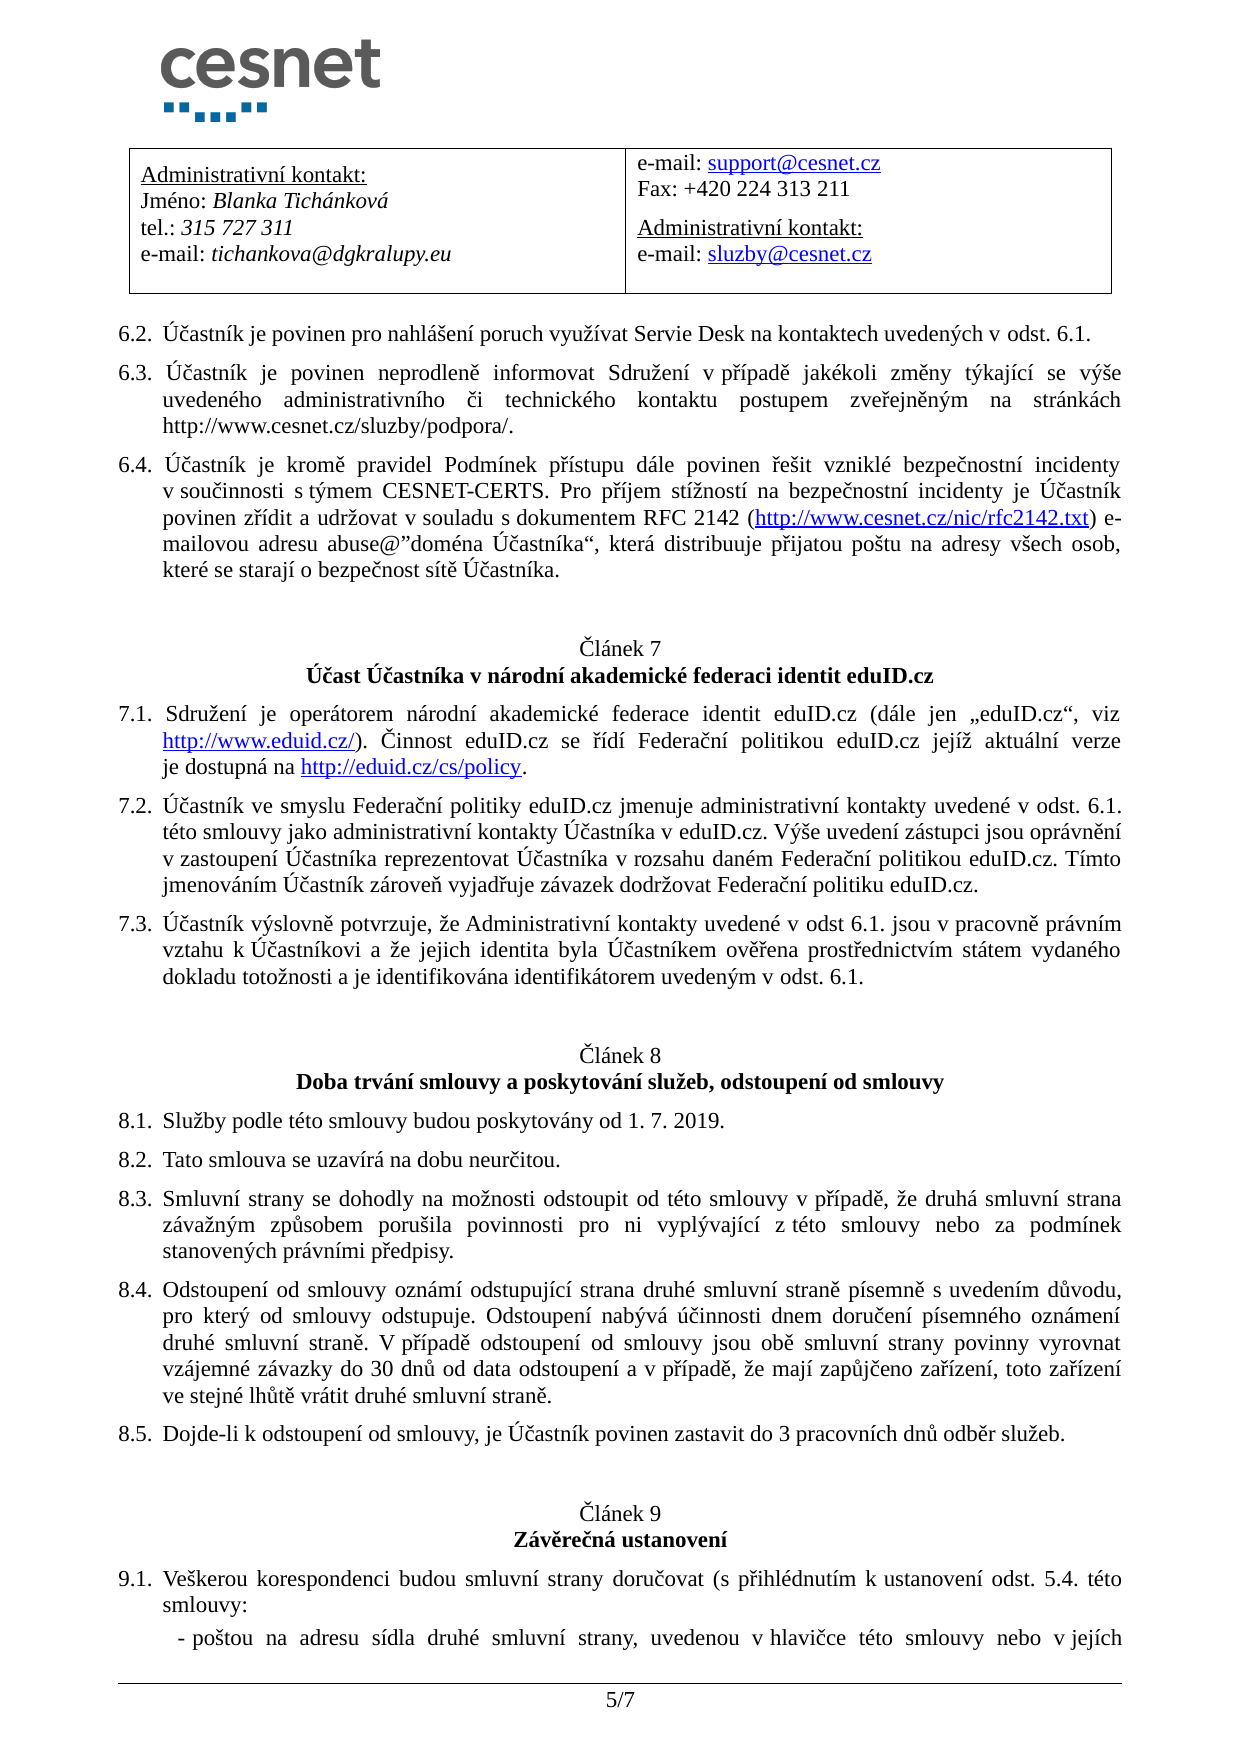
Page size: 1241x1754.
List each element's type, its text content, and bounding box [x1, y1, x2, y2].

text 9.1. Veškerou korespondenci budou smluvní strany doručovat (s přihlédnutím k ustanovení odst. 5.4. této smlouvy: [118, 1565, 1122, 1617]
text 8.1. Služby podle této smlouvy budou poskytovány od 1. 7. 2019. [118, 1107, 1122, 1133]
text 6.2. Účastník je povinen pro nahlášení poruch využívat Servie Desk na kontaktech uvedených v odst. 6.1. [118, 320, 1122, 347]
text 8.5. Dojde-li k odstoupení od smlouvy, je Účastník povinen zastavit do 3 pracovních dnů odběr služeb. [118, 1421, 1122, 1447]
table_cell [130, 149, 625, 293]
text 8.3. Smluvní strany se dohodly na možnosti odstoupit od této smlouvy v případě, že druhá smluvní strana závažným způsobem porušila povinnosti pro ni vyplývající z této smlouvy nebo za podmínek stanovených právními předpisy. [118, 1185, 1122, 1264]
text 7.2. Účastník ve smyslu Federační politiky eduID.cz jmenuje administrativní kontakty uvedené v odst. 6.1. této smlouvy jako administrativní kontakty Účastníka v eduID.cz. Výše uvedení zástupci jsou oprávnění v zastoupení Účastníka reprezentovat Účastníka v rozsahu daném Federační politikou eduID.cz. Tímto jmenováním Účastník zároveň vyjadřuje závazek dodržovat Federační politiku eduID.cz. [118, 792, 1122, 897]
text 6.3. Účastník je povinen neprodleně informovat Sdružení v případě jakékoli změny týkající se výše uvedeného administrativního či technického kontaktu postupem zveřejněným na stránkách http://www.cesnet.cz/sluzby/podpora/. [118, 359, 1122, 438]
picture [124, 0, 420, 162]
text Závěrečná ustanovení [118, 1526, 1122, 1552]
text Doba trvání smlouvy a poskytování služeb, odstoupení od smlouvy [118, 1068, 1122, 1094]
text 6.4. Účastník je kromě pravidel Podmínek přístupu dále povinen řešit vzniklé bezpečnostní incidenty v součinnosti s týmem CESNET-CERTS. Pro příjem stížností na bezpečnostní incidenty je Účastník povinen zřídit a udržovat v souladu s dokumentem RFC 2142 (http://www.cesnet.cz/nic/rfc2142.txt) e-mailovou adresu abuse@”doména Účastníka“, která distribuuje přijatou poštu na adresy všech osob, které se starají o bezpečnost sítě Účastníka. [118, 451, 1122, 583]
text Článek 9 [118, 1499, 1122, 1526]
text Článek 7 [118, 635, 1122, 662]
text 8.4. Odstoupení od smlouvy oznámí odstupující strana druhé smluvní straně písemně s uvedením důvodu, pro který od smlouvy odstupuje. Odstoupení nabývá účinnosti dnem doručení písemného oznámení druhé smluvní straně. V případě odstoupení od smlouvy jsou obě smluvní strany povinny vyrovnat vzájemné závazky do 30 dnů od data odstoupení a v případě, že mají zapůjčeno zařízení, toto zařízení ve stejné lhůtě vrátit druhé smluvní straně. [118, 1276, 1122, 1408]
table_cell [626, 149, 1111, 293]
text Článek 8 [118, 1042, 1122, 1068]
text 8.2. Tato smlouva se uzavírá na dobu neurčitou. [118, 1146, 1122, 1172]
text 7.3. Účastník výslovně potvrzuje, že Administrativní kontakty uvedené v odst 6.1. jsou v pracovně právním vztahu k Účastníkovi a že jejich identita byla Účastníkem ověřena prostřednictvím státem vydaného dokladu totožnosti a je identifikována identifikátorem uvedeným v odst. 6.1. [118, 910, 1122, 989]
text 7.1. Sdružení je operátorem národní akademické federace identit eduID.cz (dále jen „eduID.cz“, viz http://www.eduid.cz/). Činnost eduID.cz se řídí Federační politikou eduID.cz jejíž aktuální verze je dostupná na http://eduid.cz/cs/policy. [118, 701, 1122, 779]
text Účast Účastníka v národní akademické federaci identit eduID.cz [118, 662, 1122, 688]
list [177, 1624, 1122, 1650]
